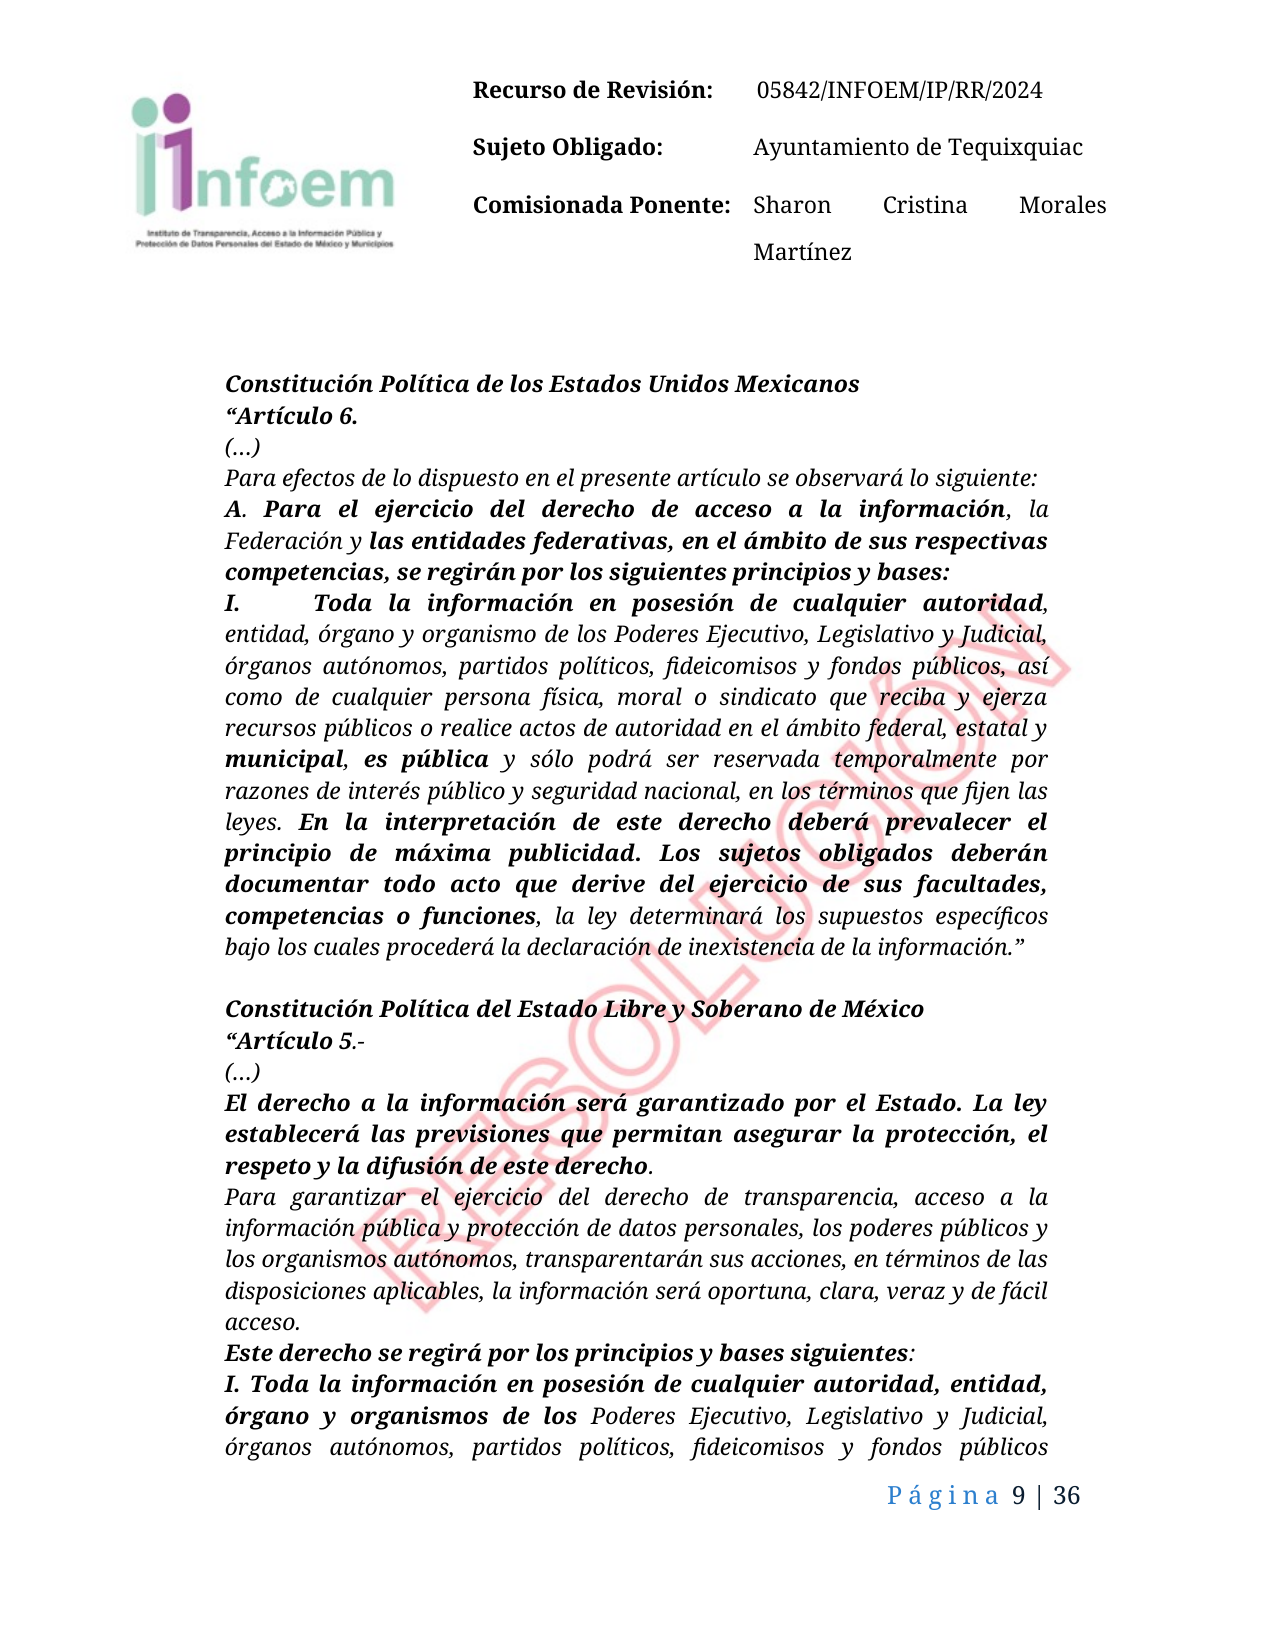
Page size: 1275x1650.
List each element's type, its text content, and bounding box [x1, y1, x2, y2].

text Para efectos de lo dispuesto en el presente artículo se observará lo siguiente: [224, 462, 1051, 493]
text El derecho a la información será garantizado por el Estado. La ley establecerá las previsiones que permitan asegurar la protección, el respeto y la difusión de este derecho. [224, 1087, 1051, 1181]
text A. Para el ejercicio del derecho de acceso a la información, la Federación y las entidades federativas, en el ámbito de sus respectivas competencias, se regirán por los siguientes principios y bases: [224, 493, 1051, 587]
text Este derecho se regirá por los principios y bases siguientes: [224, 1337, 1051, 1368]
text Constitución Política del Estado Libre y Soberano de México [224, 993, 1051, 1024]
text (…) [224, 431, 1051, 462]
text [224, 1368, 1051, 1462]
text (…) [224, 1056, 1051, 1087]
text Para garantizar el ejercicio del derecho de transparencia, acceso a la información pública y protección de datos personales, los poderes públicos y los organismos autónomos, transparentarán sus acciones, en términos de las disposiciones aplicables, la información será oportuna, clara, veraz y de fácil acceso. [224, 1181, 1051, 1337]
text I. Toda la información en posesión de cualquier autoridad, entidad, órgano y organismo de los Poderes Ejecutivo, Legislativo y Judicial, órganos autónomos, partidos políticos, fideicomisos y fondos públicos, así como de cualquier persona física, moral o sindicato que reciba y ejerza recursos públicos o realice actos de autoridad en el ámbito federal, estatal y municipal, es pública y sólo podrá ser reservada temporalmente por razones de interés público y seguridad nacional, en los términos que fijen las leyes. En la interpretación de este derecho deberá prevalecer el principio de máxima publicidad. Los sujetos obligados deberán documentar todo acto que derive del ejercicio de sus facultades, competencias o funciones, la ley determinará los supuestos específicos bajo los cuales procederá la declaración de inexistencia de la información.” [224, 587, 1051, 962]
text Constitución Política de los Estados Unidos Mexicanos [224, 368, 1051, 399]
picture [2, 29, 1275, 1650]
text “Artículo 5.- [224, 1024, 1051, 1056]
text “Artículo 6. [224, 399, 1051, 431]
